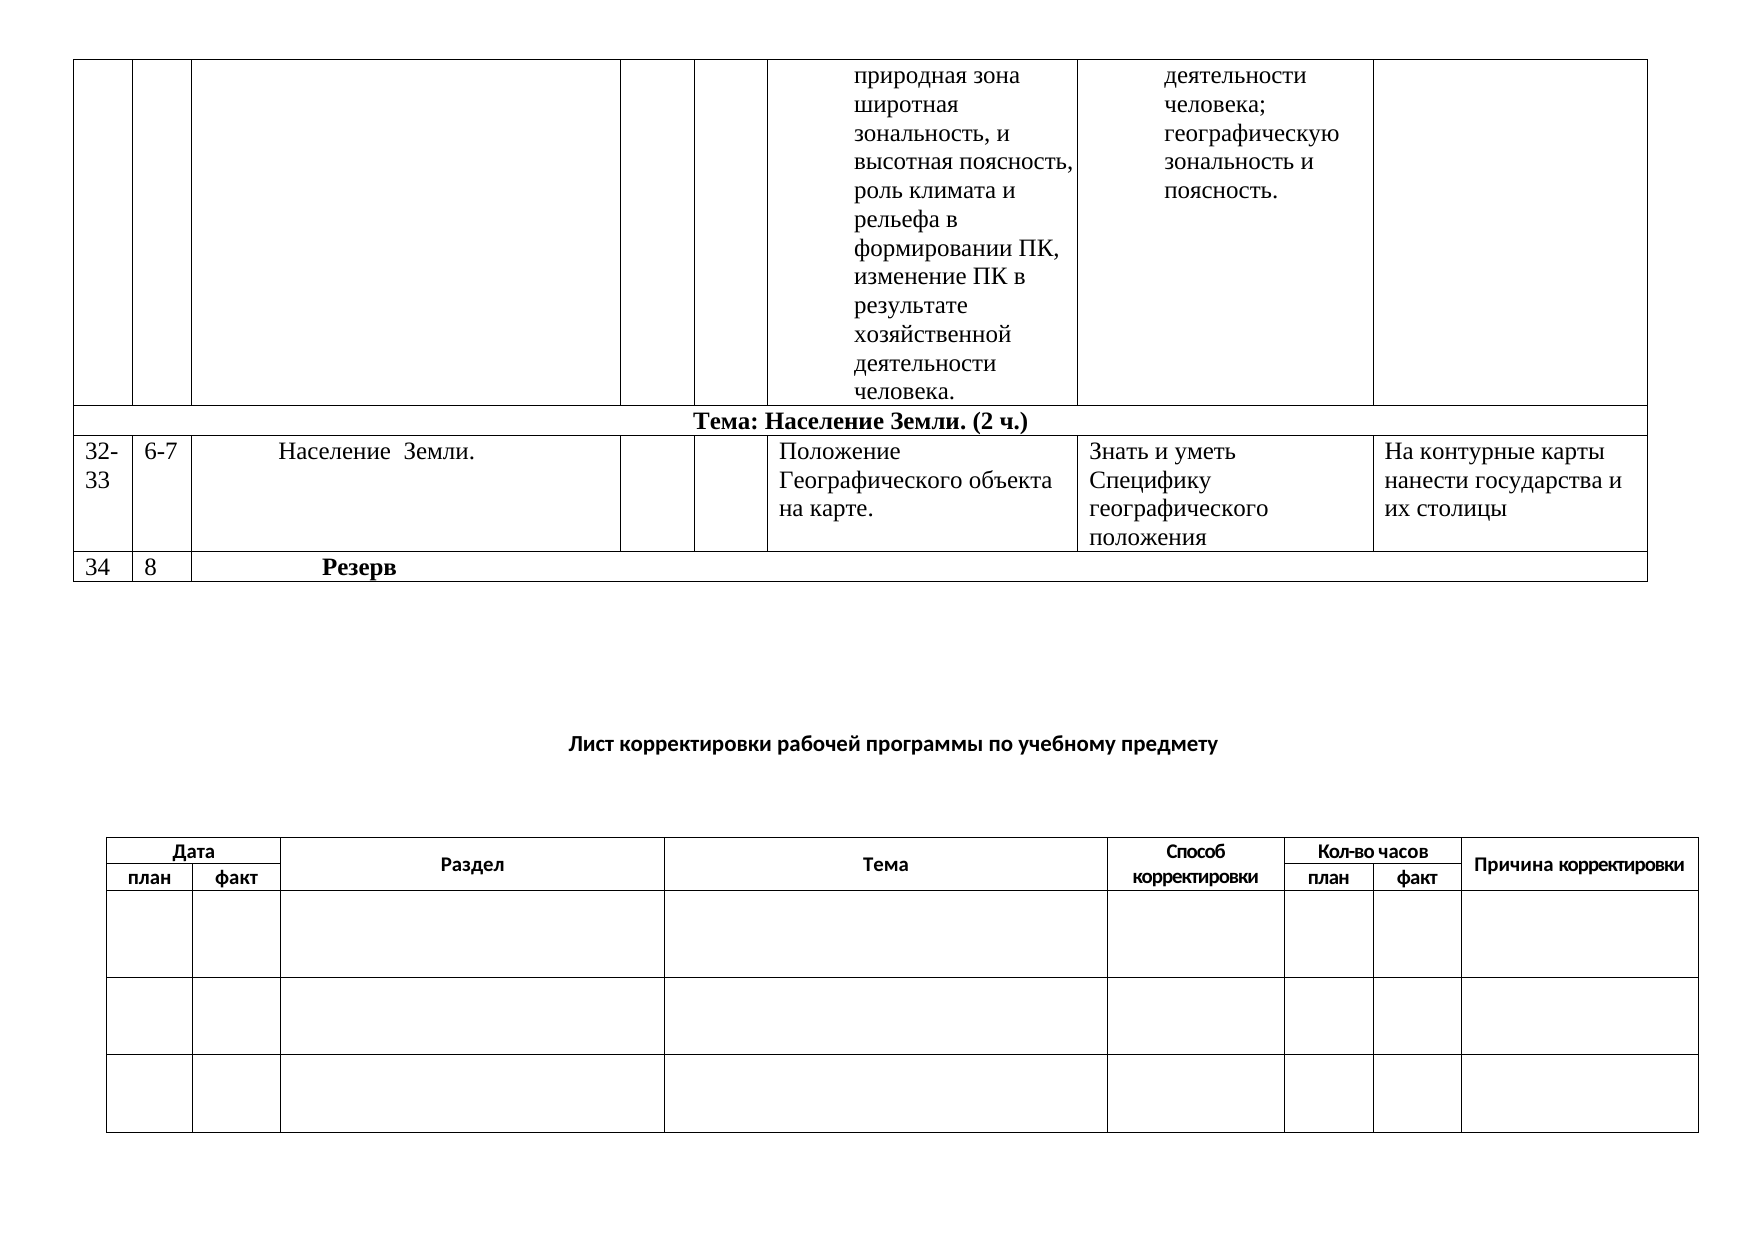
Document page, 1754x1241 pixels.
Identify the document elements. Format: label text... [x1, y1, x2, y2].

table_cell [1108, 891, 1284, 977]
table_cell 8 [133, 552, 191, 581]
table_header Тема [665, 838, 1107, 890]
table_cell Население Земли. [192, 436, 620, 551]
table_cell [1374, 891, 1461, 977]
table_cell [1374, 60, 1647, 405]
table_header Дата [107, 838, 280, 863]
table_cell [193, 891, 280, 977]
table_cell [695, 60, 767, 405]
table_cell план [1285, 864, 1373, 890]
table_cell [1462, 891, 1698, 977]
table_cell [1374, 1055, 1461, 1132]
table_cell [665, 891, 1107, 977]
table_header Причина корректировки [1462, 838, 1698, 890]
table_cell [1285, 978, 1373, 1054]
table_cell 31 [74, 60, 132, 405]
table_header Способ корректировки [1108, 838, 1284, 890]
table_header Кол-во часов [1285, 838, 1461, 863]
table_cell [1108, 978, 1284, 1054]
table_cell [193, 1055, 280, 1132]
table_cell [192, 60, 620, 405]
table_cell [621, 436, 694, 551]
table_cell [695, 436, 767, 551]
table_cell план [107, 864, 192, 890]
table_cell [107, 1055, 192, 1132]
table_cell [1285, 891, 1373, 977]
table_cell факт [1374, 864, 1461, 890]
table_cell [107, 891, 192, 977]
table_cell [193, 978, 280, 1054]
table_cell 5 [133, 60, 191, 405]
table_cell [1462, 1055, 1698, 1132]
table_cell Тема: Население Земли. (2 ч.) [74, 406, 1647, 435]
table_cell [281, 891, 664, 977]
table_cell факт [193, 864, 280, 890]
table_cell [1462, 978, 1698, 1054]
table_cell [107, 978, 192, 1054]
table_cell [281, 1055, 664, 1132]
table_cell [1285, 1055, 1373, 1132]
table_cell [768, 60, 1077, 405]
table_cell 6-7 [133, 436, 191, 551]
table_cell Знать и уметь Специфику географического положения [1078, 436, 1373, 551]
table_header Раздел [281, 838, 664, 890]
table_cell [665, 978, 1107, 1054]
table_cell [665, 1055, 1107, 1132]
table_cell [1078, 60, 1373, 405]
table_cell 32-33 [74, 436, 132, 551]
text Лист корректировки рабочей программы по учебному предмету [118, 729, 1636, 758]
table_cell Резерв [192, 552, 1647, 581]
table_cell [621, 60, 694, 405]
table_cell [281, 978, 664, 1054]
table_cell [1374, 978, 1461, 1054]
table_cell [1108, 1055, 1284, 1132]
table_cell Положение Географического объекта на карте. [768, 436, 1077, 551]
table_cell На контурные карты нанести государства и их столицы [1374, 436, 1647, 551]
table_cell 34 [74, 552, 132, 581]
